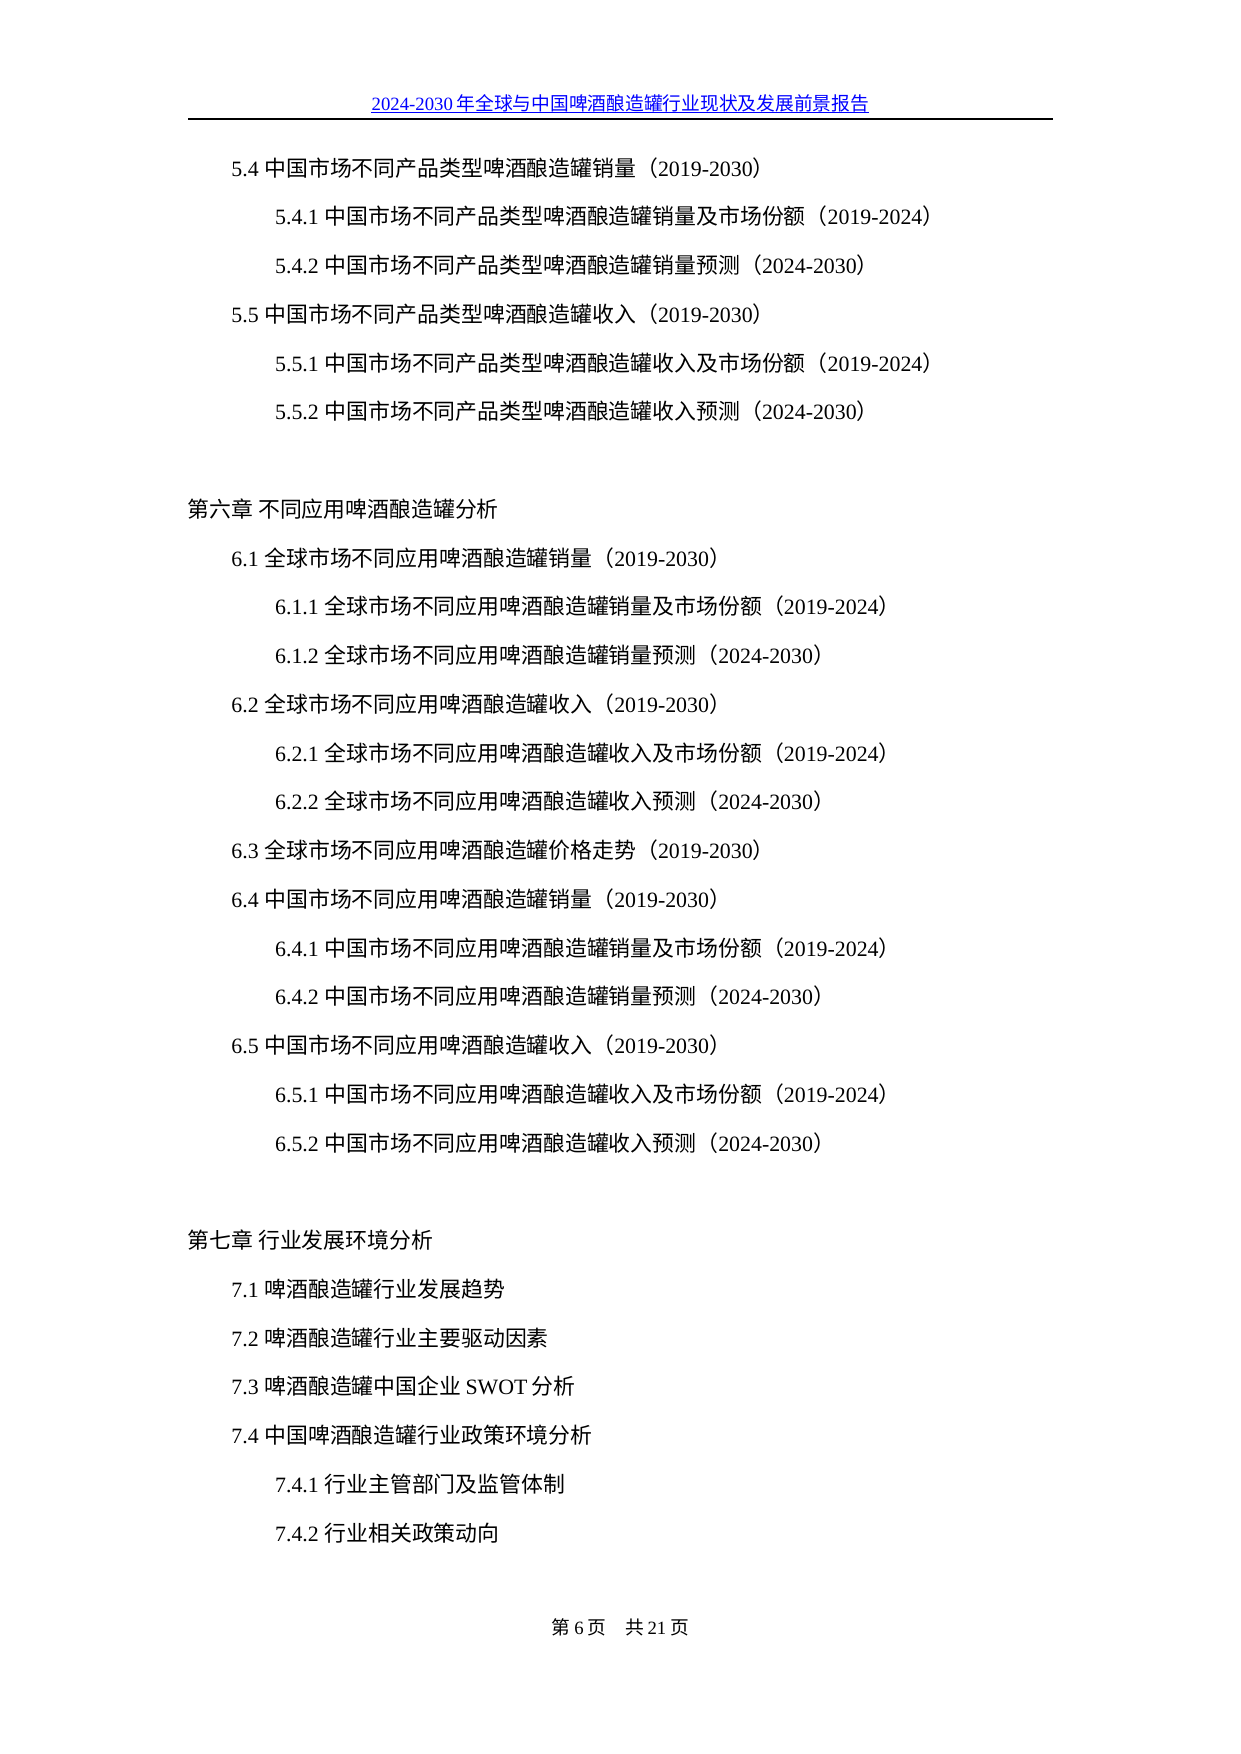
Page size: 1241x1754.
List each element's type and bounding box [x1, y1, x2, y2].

text [187, 150, 1053, 1548]
